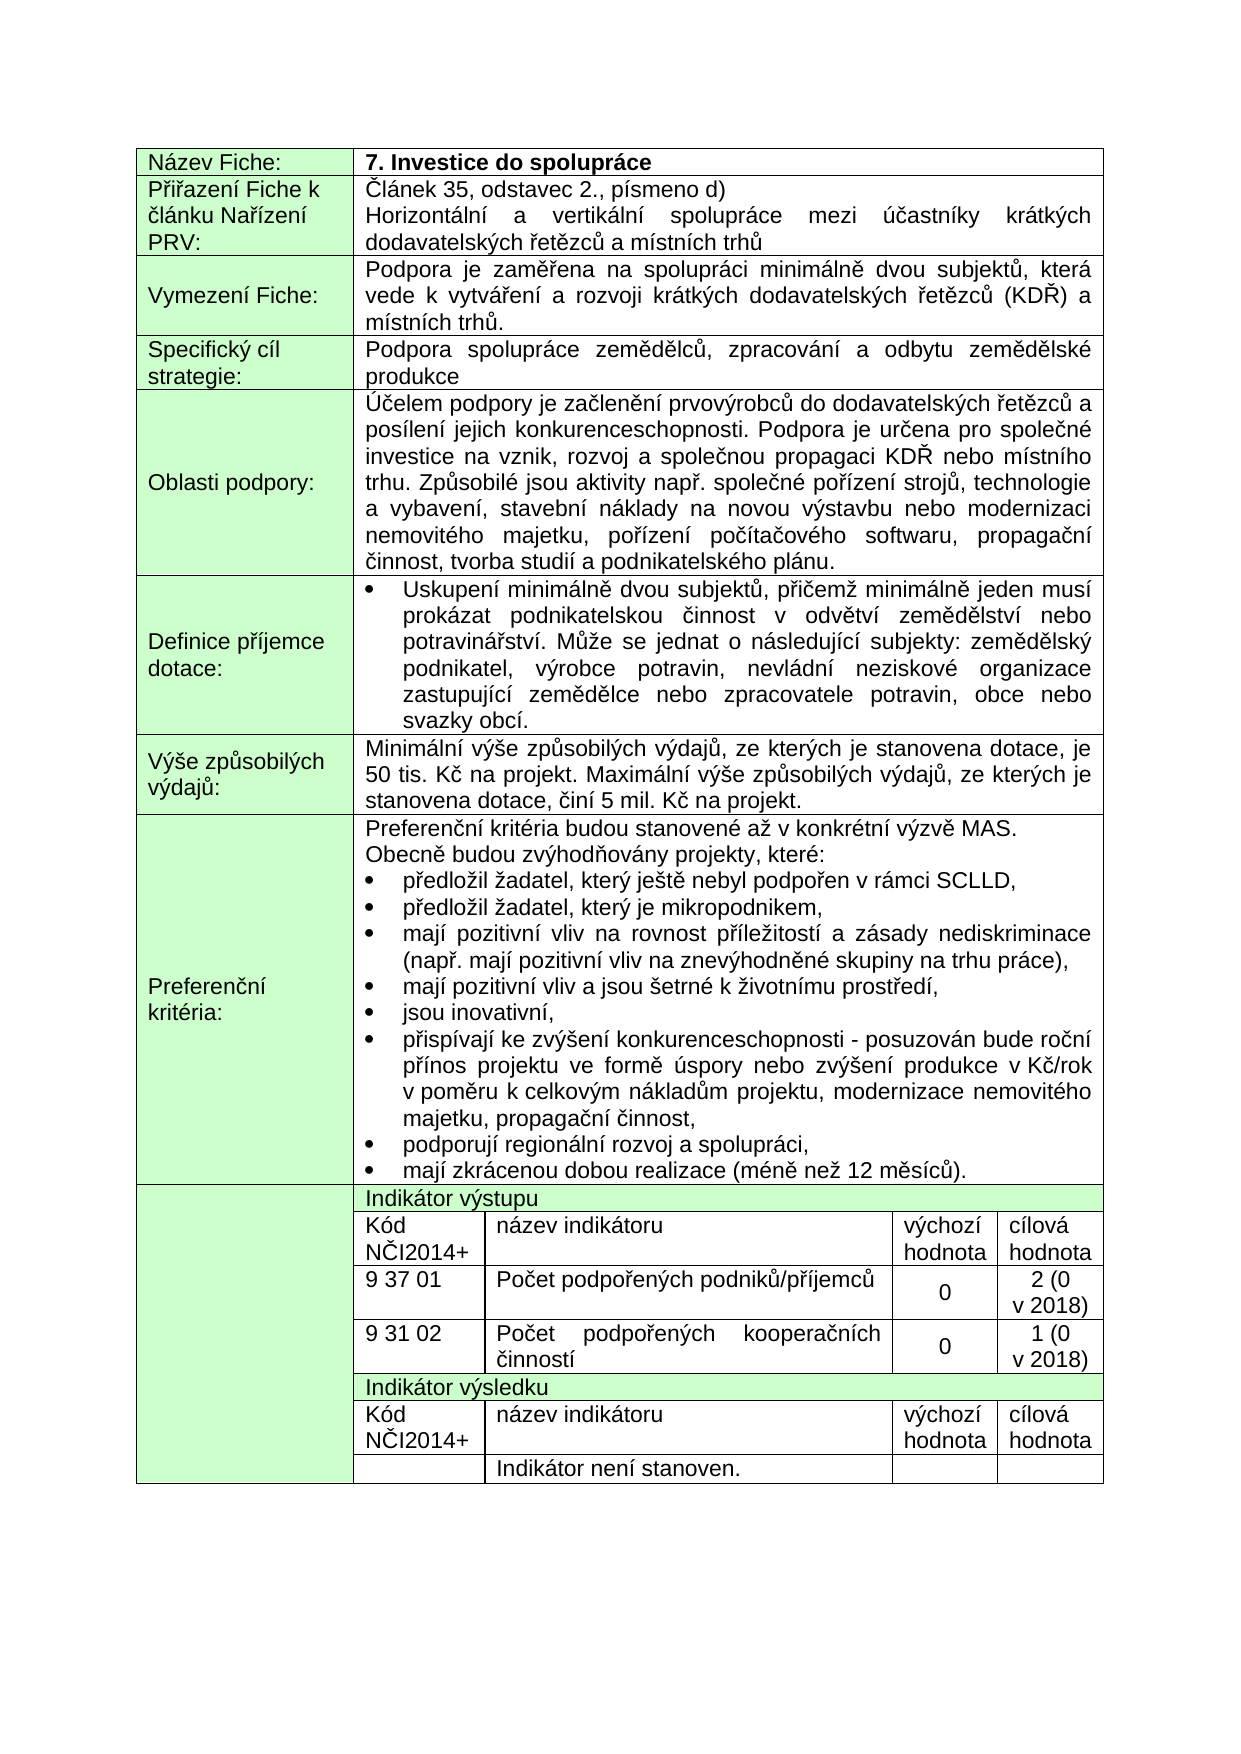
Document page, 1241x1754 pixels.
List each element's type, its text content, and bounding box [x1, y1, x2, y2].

table_header 7. Investice do spolupráce [354, 149, 1103, 175]
table_cell Počet podpořených kooperačních činností [486, 1320, 892, 1372]
table_cell název indikátoru [486, 1401, 892, 1453]
table_cell 0 [893, 1320, 997, 1372]
table_cell [137, 1185, 353, 1482]
table_cell Podpora je zaměřena na spolupráci minimálně dvou subjektů, která vede k vytváření a rozvoji krátkých dodavatelských řetězců (KDŘ) a místních trhů. [354, 256, 1103, 335]
table_cell Preferenční kritéria budou stanovené až v konkrétní výzvě MAS. Obecně budou zvýhodňovány projekty, které: předložil žadatel, který ještě nebyl podpořen v rámci SCLLD, předložil žadatel, který je mikropodnikem, mají pozitivní vliv na rovnost příležitostí a zásady nediskriminace (např. mají pozitivní vliv na znevýhodněné skupiny na trhu práce), mají pozitivní vliv a jsou šetrné k životnímu prostředí, jsou inovativní, přispívají ke zvýšení konkurenceschopnosti - posuzován bude roční přínos projektu ve formě úspory nebo zvýšení produkce v Kč/rok v poměru k celkovým nákladům projektu, modernizace nemovitého majetku, propagační činnost, podporují regionální rozvoj a spolupráci, mají zkrácenou dobou realizace (méně než 12 měsíců). [354, 815, 1103, 1184]
table_cell Výše způsobilých výdajů: [137, 735, 353, 814]
table_cell Kód NČI2014+ [354, 1212, 484, 1265]
table_cell Uskupení minimálně dvou subjektů, přičemž minimálně jeden musí prokázat podnikatelskou činnost v odvětví zemědělství nebo potravinářství. Může se jednat o následující subjekty: zemědělský podnikatel, výrobce potravin, nevládní neziskové organizace zastupující zemědělce nebo zpracovatele potravin, obce nebo svazky obcí. [354, 576, 1103, 734]
table_cell 9 37 01 [354, 1266, 484, 1319]
table_cell Preferenční kritéria: [137, 815, 353, 1184]
table_cell 0 [893, 1266, 997, 1319]
table_cell název indikátoru [486, 1212, 892, 1265]
table_cell Počet podpořených podniků/příjemců [486, 1266, 892, 1319]
table_cell Definice příjemce dotace: [137, 576, 353, 734]
table_cell Účelem podpory je začlenění prvovýrobců do dodavatelských řetězců a posílení jejich konkurenceschopnosti. Podpora je určena pro společné investice na vznik, rozvoj a společnou propagaci KDŘ nebo místního trhu. Způsobilé jsou aktivity např. společné pořízení strojů, technologie a vybavení, stavební náklady na novou výstavbu nebo modernizaci nemovitého majetku, pořízení počítačového softwaru, propagační činnost, tvorba studií a podnikatelského plánu. [354, 390, 1103, 574]
table_cell [354, 1455, 484, 1482]
table_cell Vymezení Fiche: [137, 256, 353, 335]
table_cell 1 (0 v 2018) [998, 1320, 1103, 1372]
table_cell Oblasti podpory: [137, 390, 353, 574]
table_header Název Fiche: [137, 149, 353, 175]
table_cell Kód NČI2014+ [354, 1401, 484, 1453]
table_cell výchozí hodnota [893, 1401, 997, 1453]
table_cell cílová hodnota [998, 1401, 1103, 1453]
table_cell 2 (0 v 2018) [998, 1266, 1103, 1319]
table_cell [998, 1455, 1103, 1482]
table_cell cílová hodnota [998, 1212, 1103, 1265]
table_cell [893, 1455, 997, 1482]
table_cell Podpora spolupráce zemědělců, zpracování a odbytu zemědělské produkce [354, 336, 1103, 389]
table_cell Indikátor není stanoven. [486, 1455, 892, 1482]
table_cell Indikátor výstupu [354, 1185, 1103, 1211]
table_cell výchozí hodnota [893, 1212, 997, 1265]
table_cell 9 31 02 [354, 1320, 484, 1372]
table_cell Přiřazení Fiche k článku Nařízení PRV: [137, 176, 353, 255]
table_cell Indikátor výsledku [354, 1374, 1103, 1400]
table_cell Minimální výše způsobilých výdajů, ze kterých je stanovena dotace, je 50 tis. Kč na projekt. Maximální výše způsobilých výdajů, ze kterých je stanovena dotace, činí 5 mil. Kč na projekt. [354, 735, 1103, 814]
table_cell Článek 35, odstavec 2., písmeno d) Horizontální a vertikální spolupráce mezi účastníky krátkých dodavatelských řetězců a místních trhů [354, 176, 1103, 255]
table_cell Specifický cíl strategie: [137, 336, 353, 389]
